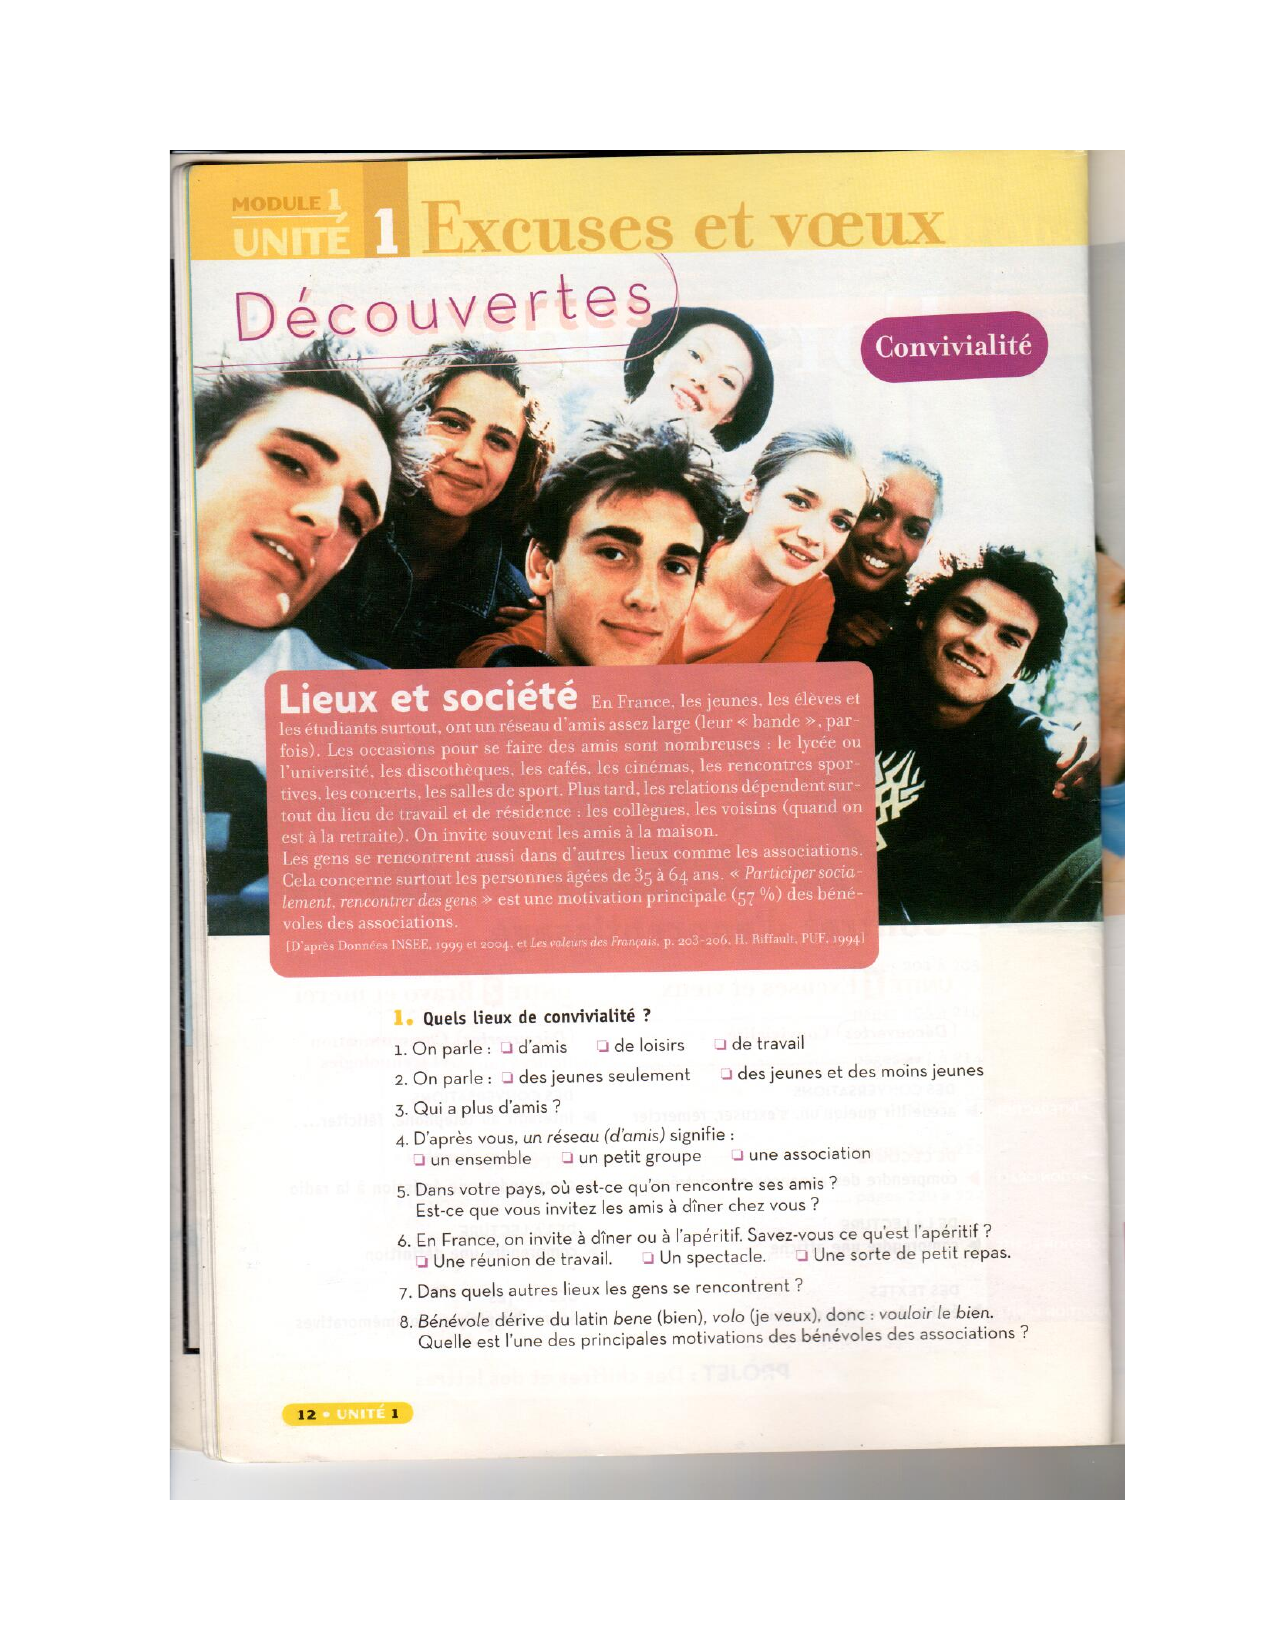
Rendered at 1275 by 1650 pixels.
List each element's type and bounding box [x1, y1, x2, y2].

picture [169, 150, 1125, 1500]
